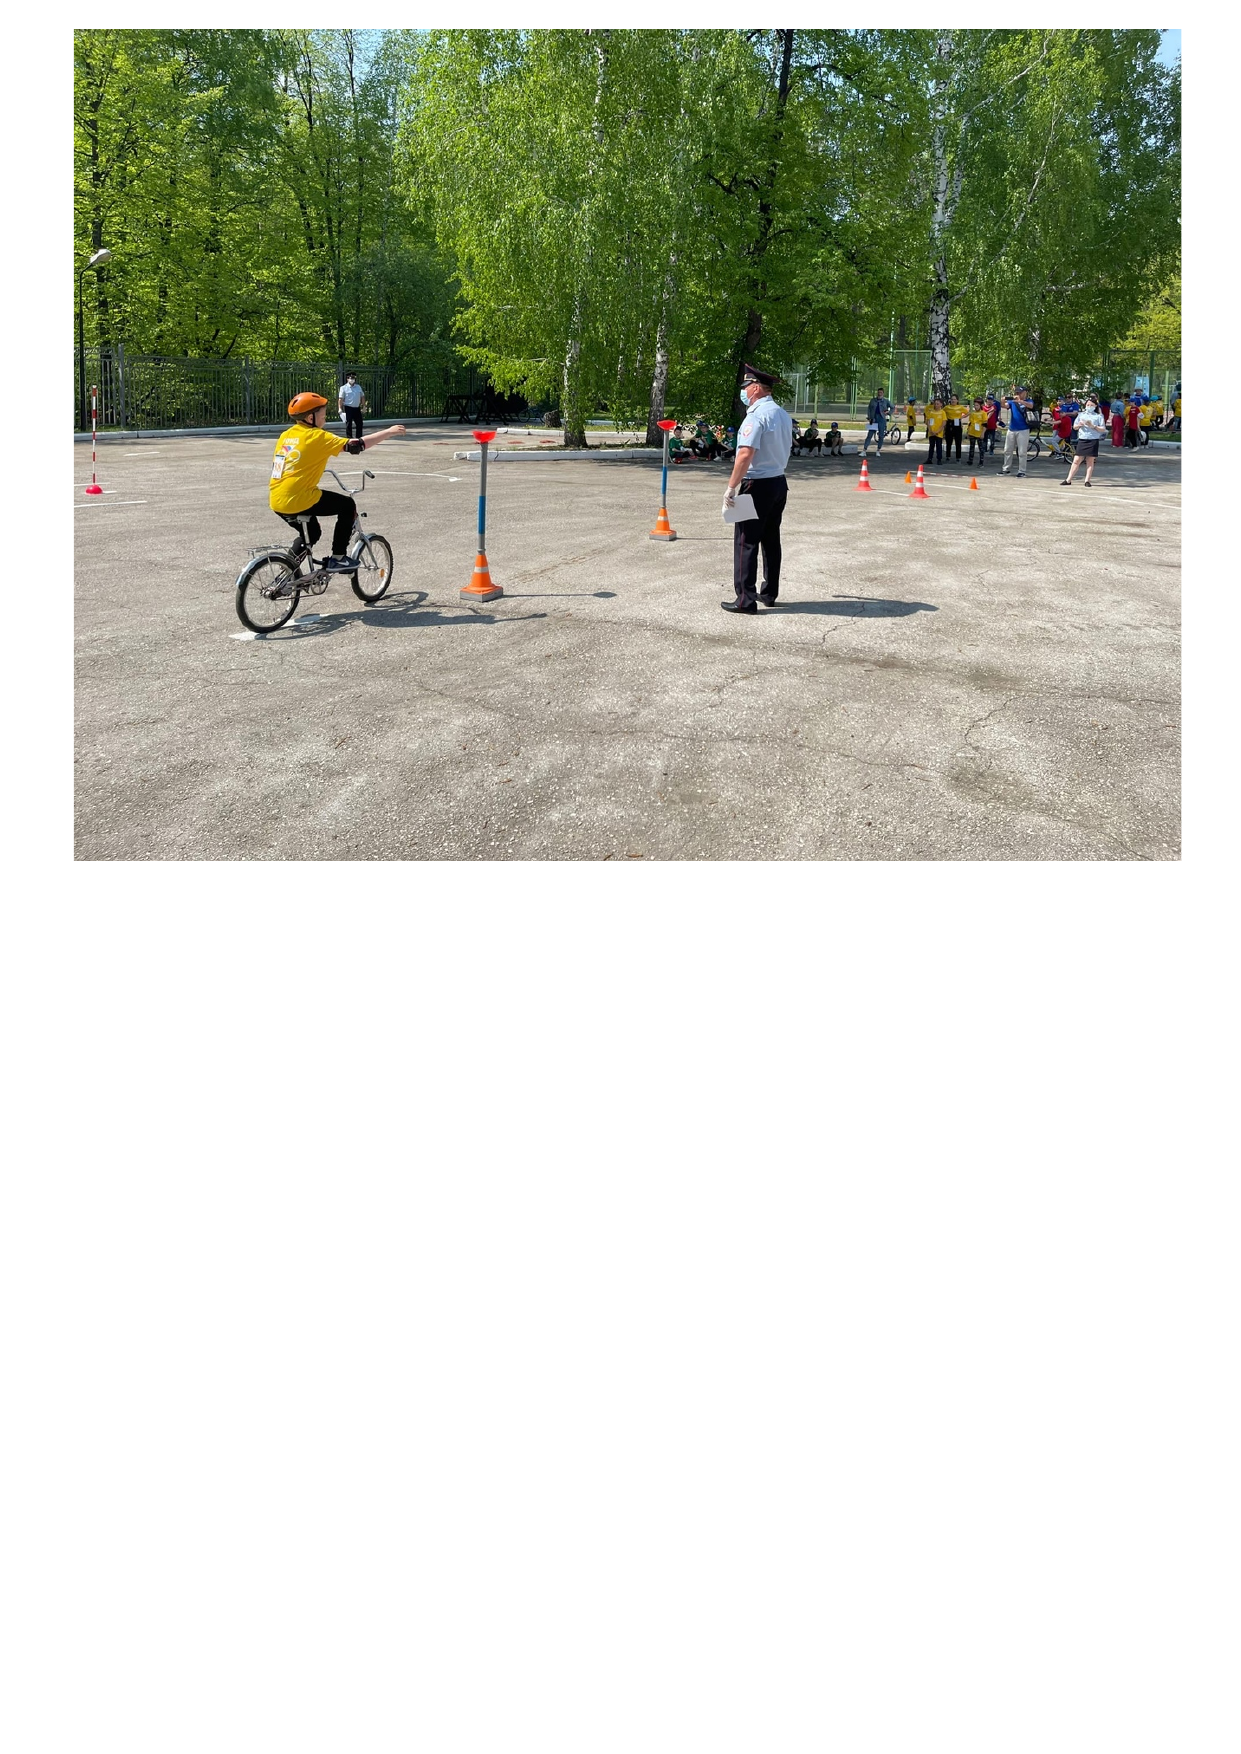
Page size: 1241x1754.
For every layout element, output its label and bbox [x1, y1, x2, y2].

picture [73, 29, 1182, 861]
